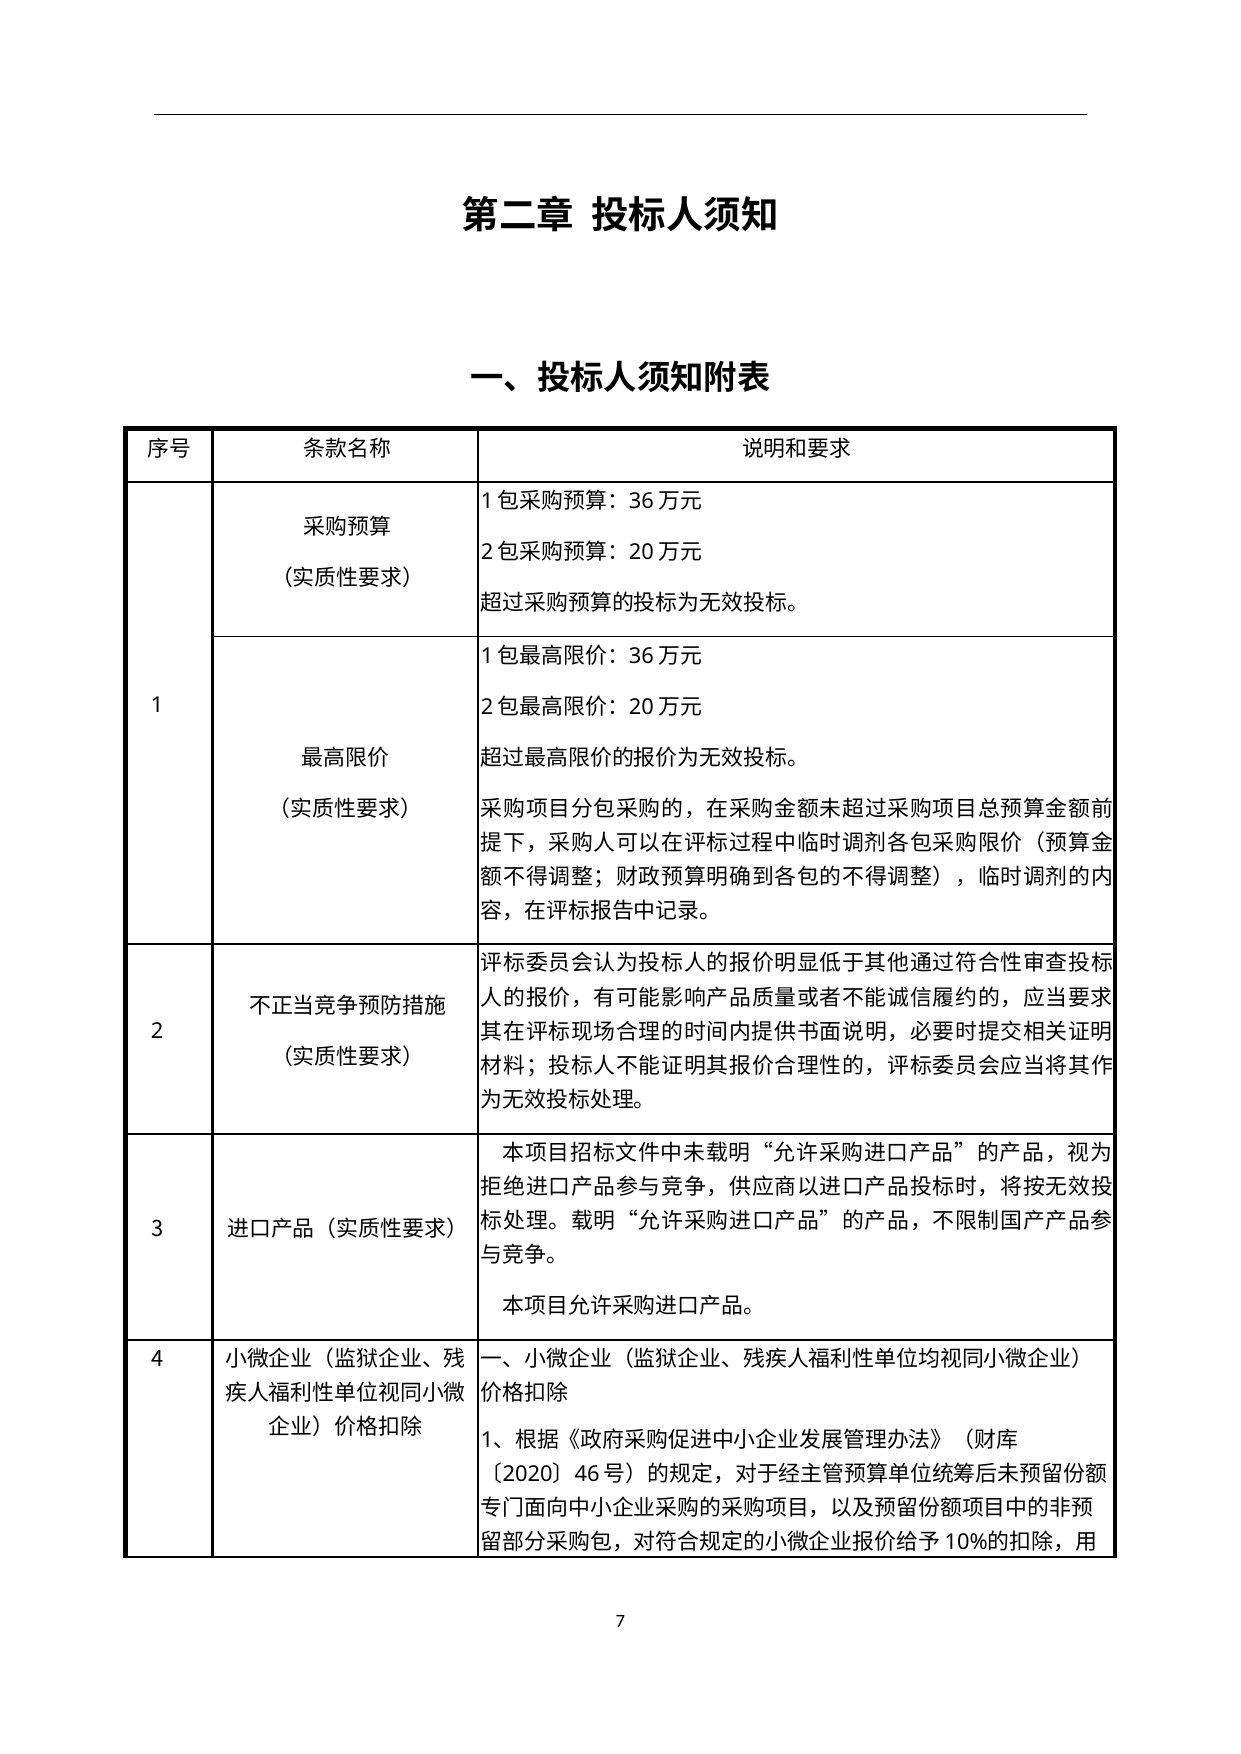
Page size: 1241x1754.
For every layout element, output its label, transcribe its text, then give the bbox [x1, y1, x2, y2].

table_cell 1包最高限价：36万元 2包最高限价：20万元 超过最高限价的报价为无效投标。 采购项目分包采购的，在采购金额未超过采购项目总预算金额前提下，采购人可以在评标过程中临时调剂各包采购限价（预算金额不得调整；财政预算明确到各包的不得调整），临时调剂的内容，在评标报告中记录。 [479, 637, 1113, 943]
table_cell 不正当竞争预防措施 （实质性要求） [214, 945, 477, 1133]
table_cell 评标委员会认为投标人的报价明显低于其他通过符合性审查投标人的报价，有可能影响产品质量或者不能诚信履约的，应当要求其在评标现场合理的时间内提供书面说明，必要时提交相关证明材料；投标人不能证明其报价合理性的，评标委员会应当将其作为无效投标处理。 [479, 945, 1113, 1133]
table_cell 进口产品（实质性要求） [214, 1135, 477, 1339]
table_header 序号 [128, 431, 211, 481]
table_cell 2 [128, 945, 211, 1133]
table_cell 小微企业（监狱企业、残疾人福利性单位视同小微企业）价格扣除 [214, 1341, 477, 1556]
table_cell 3 [128, 1135, 211, 1339]
table_cell 采购预算 （实质性要求） [214, 483, 477, 636]
table_cell 最高限价 （实质性要求） [214, 637, 477, 943]
table_header 说明和要求 [479, 431, 1113, 481]
subtitle 一、投标人须知附表 [153, 351, 1087, 399]
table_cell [479, 1341, 1113, 1556]
subtitle 第二章 投标人须知 [153, 185, 1087, 240]
table_cell 本项目招标文件中未载明“允许采购进口产品”的产品，视为拒绝进口产品参与竞争，供应商以进口产品投标时，将按无效投标处理。载明“允许采购进口产品”的产品，不限制国产产品参与竞争。 本项目允许采购进口产品。 [479, 1135, 1113, 1339]
table_header 条款名称 [214, 431, 477, 481]
table_cell 1包采购预算：36万元 2包采购预算：20万元 超过采购预算的投标为无效投标。 [479, 483, 1113, 636]
table_cell 1 [128, 483, 211, 943]
table_cell 4 [128, 1341, 211, 1556]
